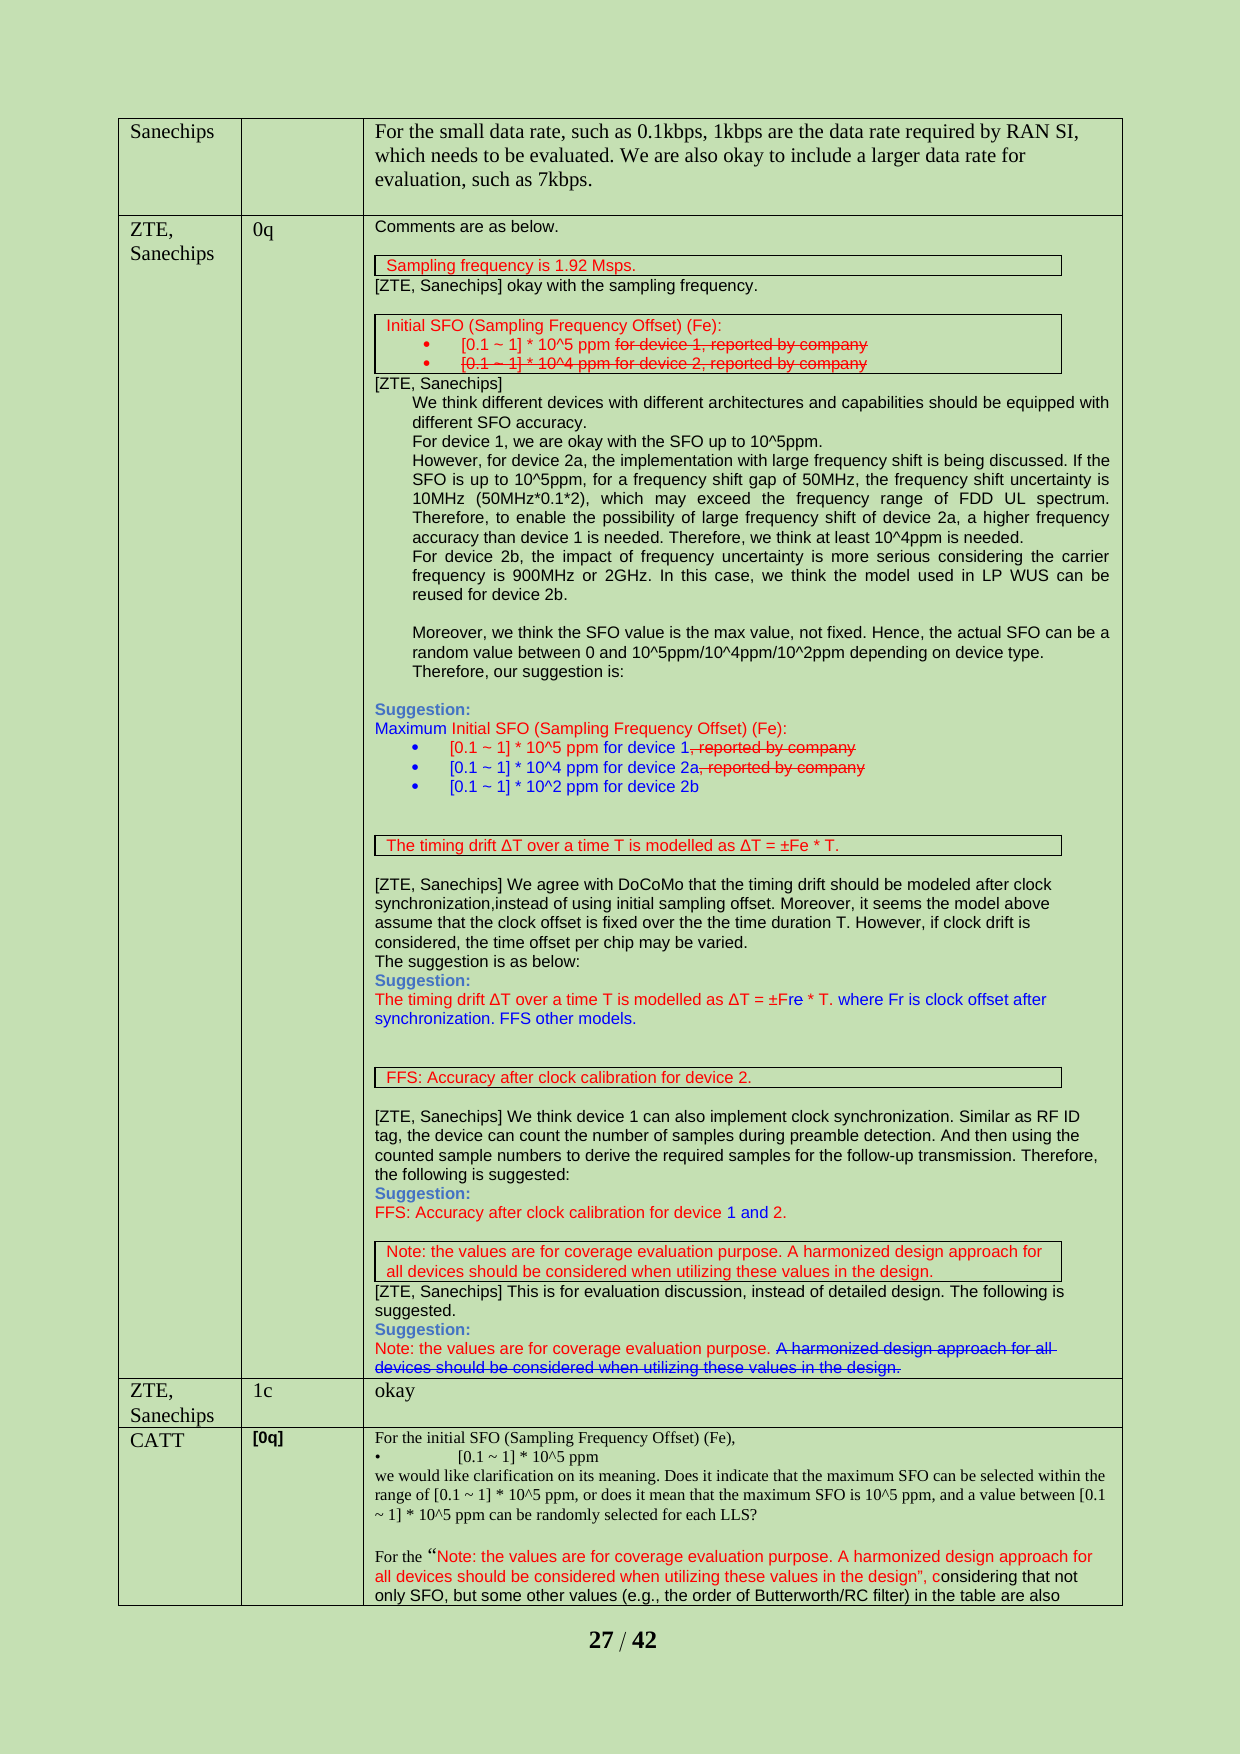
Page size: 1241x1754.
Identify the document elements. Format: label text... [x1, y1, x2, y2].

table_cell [364, 1428, 1122, 1605]
table_cell 1c [242, 1379, 363, 1427]
table_cell ZTE, Sanechips [119, 216, 241, 1377]
table_cell ZTE, Sanechips [119, 1379, 241, 1427]
table_cell okay [364, 1379, 1122, 1427]
table_cell 0q [242, 216, 363, 1377]
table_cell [364, 119, 1122, 215]
table_cell [0q] [242, 1428, 363, 1605]
table_cell 0m [242, 119, 363, 215]
table_cell ZTE, Sanechips [119, 119, 241, 215]
table_cell Comments are as below. [ZTE, Sanechips] okay with the sampling frequency. [ZTE, Sanechips] We think different devices with different architectures and capabilities should be equipped with different SFO accuracy. For device 1, we are okay with the SFO up to 10^5ppm. However, for device 2a, the implementation with large frequency shift is being discussed. If the SFO is up to 10^5ppm, for a frequency shift gap of 50MHz, the frequency shift uncertainty is 10MHz (50MHz*0.1*2), which may exceed the frequency range of FDD UL spectrum. Therefore, to enable the possibility of large frequency shift of device 2a, a higher frequency accuracy than device 1 is needed. Therefore, we think at least 10^4ppm is needed. For device 2b, the impact of frequency uncertainty is more serious considering the carrier frequency is 900MHz or 2GHz. In this case, we think the model used in LP WUS can be reused for device 2b. Moreover, we think the SFO value is the max value, not fixed. Hence, the actual SFO can be a random value between 0 and 10^5ppm/10^4ppm/10^2ppm depending on device type. Therefore, our suggestion is: Suggestion: Maximum Initial SFO (Sampling Frequency Offset) (Fe): [0.1 ~ 1] * 10^5 ppm for device 1, reported by company [0.1 ~ 1] * 10^4 ppm for device 2a, reported by company [0.1 ~ 1] * 10^2 ppm for device 2b [ZTE, Sanechips] We agree with DoCoMo that the timing drift should be modeled after clock synchronization,instead of using initial sampling offset. Moreover, it seems the model above assume that the clock offset is fixed over the the time duration T. However, if clock drift is considered, the time offset per chip may be varied. The suggestion is as below: Suggestion: The timing drift ΔT over a time T is modelled as ΔT = ±Fre * T. where Fr is clock offset after synchronization. FFS other models. [ZTE, Sanechips] We think device 1 can also implement clock synchronization. Similar as RF ID tag, the device can count the number of samples during preamble detection. And then using the counted sample numbers to derive the required samples for the follow-up transmission. Therefore, the following is suggested: Suggestion: FFS: Accuracy after clock calibration for device 1 and 2. [ZTE, Sanechips] This is for evaluation discussion, instead of detailed design. The following is suggested. Suggestion: Note: the values are for coverage evaluation purpose. A harmonized design approach for all devices should be considered when utilizing these values in the design. [364, 216, 1122, 1377]
table_cell CATT [119, 1428, 241, 1605]
